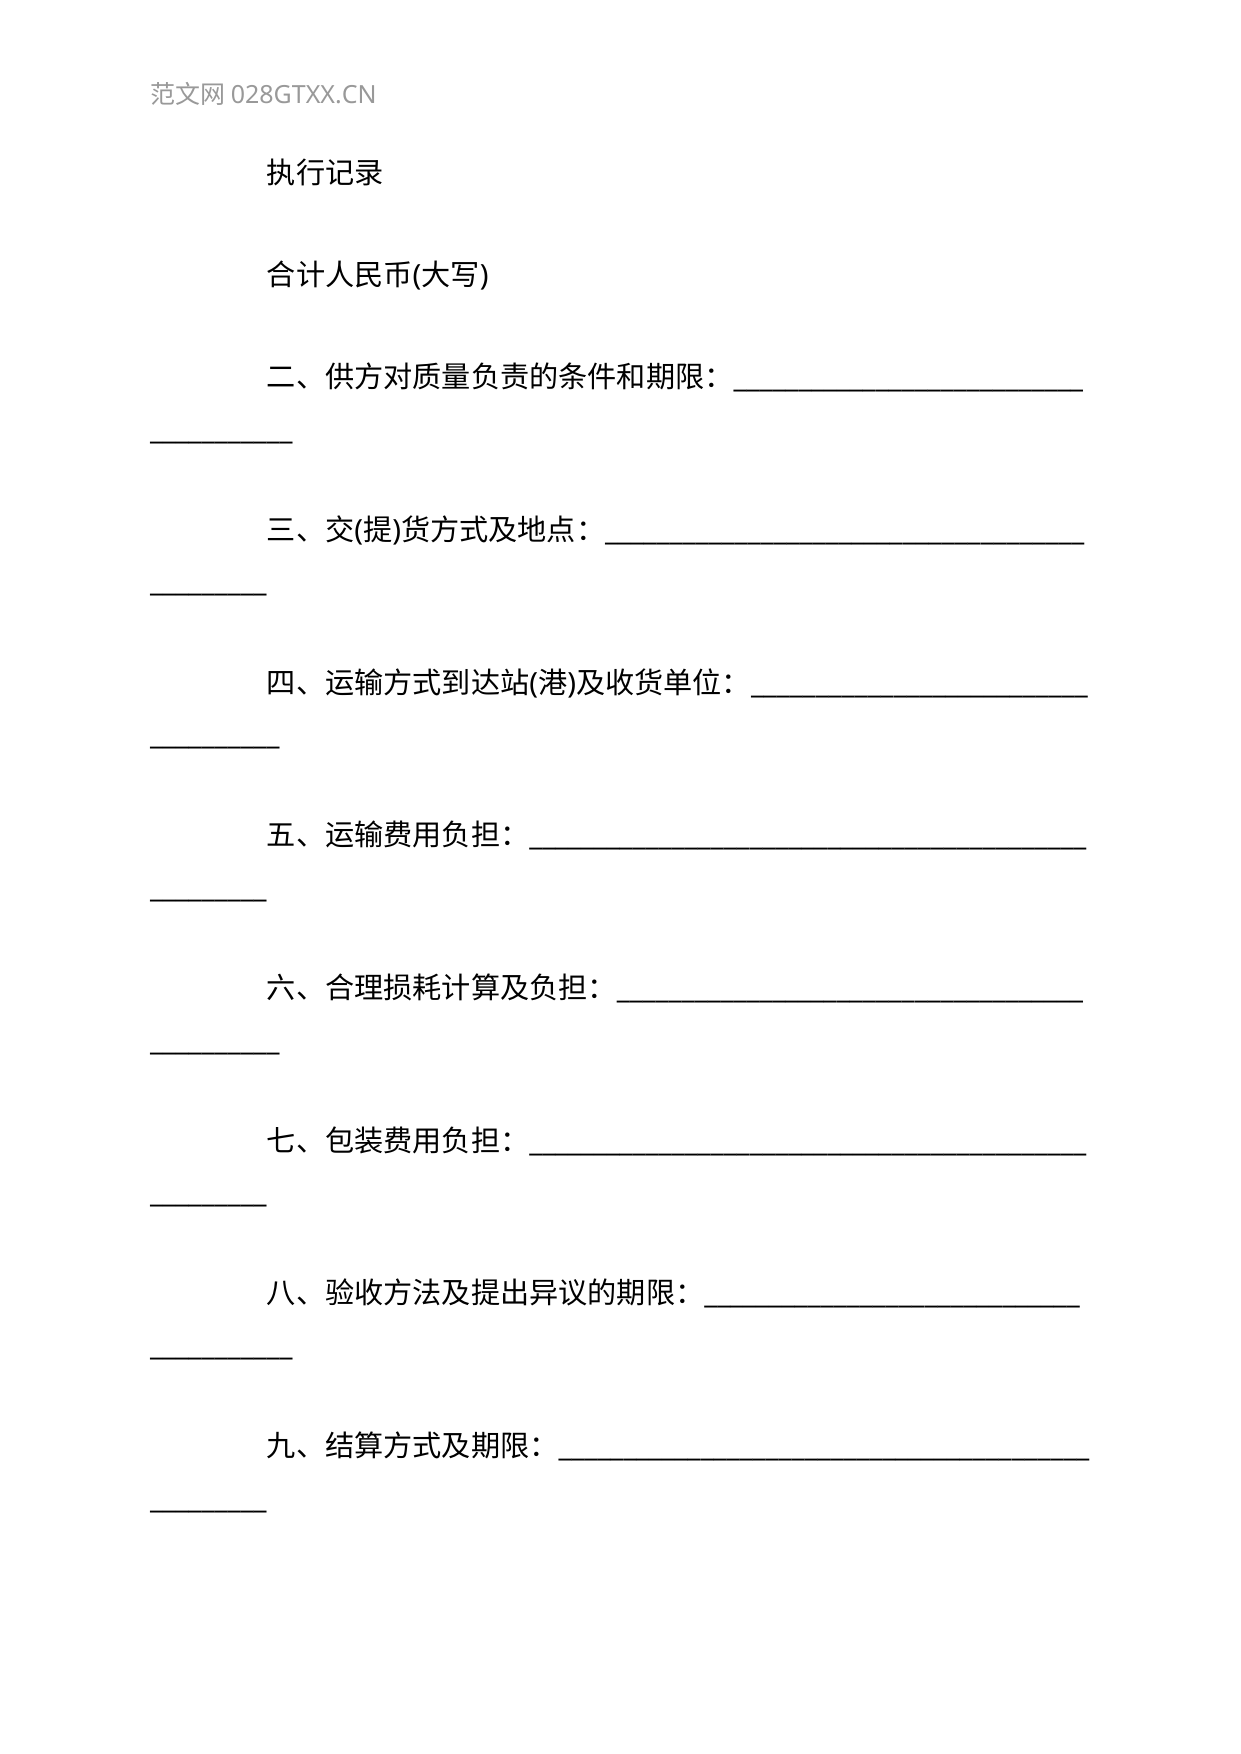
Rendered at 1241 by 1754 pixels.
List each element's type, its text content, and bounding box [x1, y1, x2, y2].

text 九、结算方式及期限：__________________________________________________ [150, 1423, 1090, 1517]
text 二、供方对质量负责的条件和期限：______________________________________ [150, 354, 1090, 448]
text 三、交(提)货方式及地点：______________________________________________ [150, 506, 1090, 600]
text 六、合理损耗计算及负担：______________________________________________ [150, 964, 1090, 1058]
text 七、包装费用负担：____________________________________________________ [150, 1117, 1090, 1211]
text 五、运输费用负担：____________________________________________________ [150, 812, 1090, 906]
text 八、验收方法及提出异议的期限：________________________________________ [150, 1270, 1090, 1364]
text 四、运输方式到达站(港)及收货单位：____________________________________ [150, 659, 1090, 753]
text 合计人民币(大写) [150, 252, 1090, 294]
text 执行记录 [150, 150, 1090, 192]
